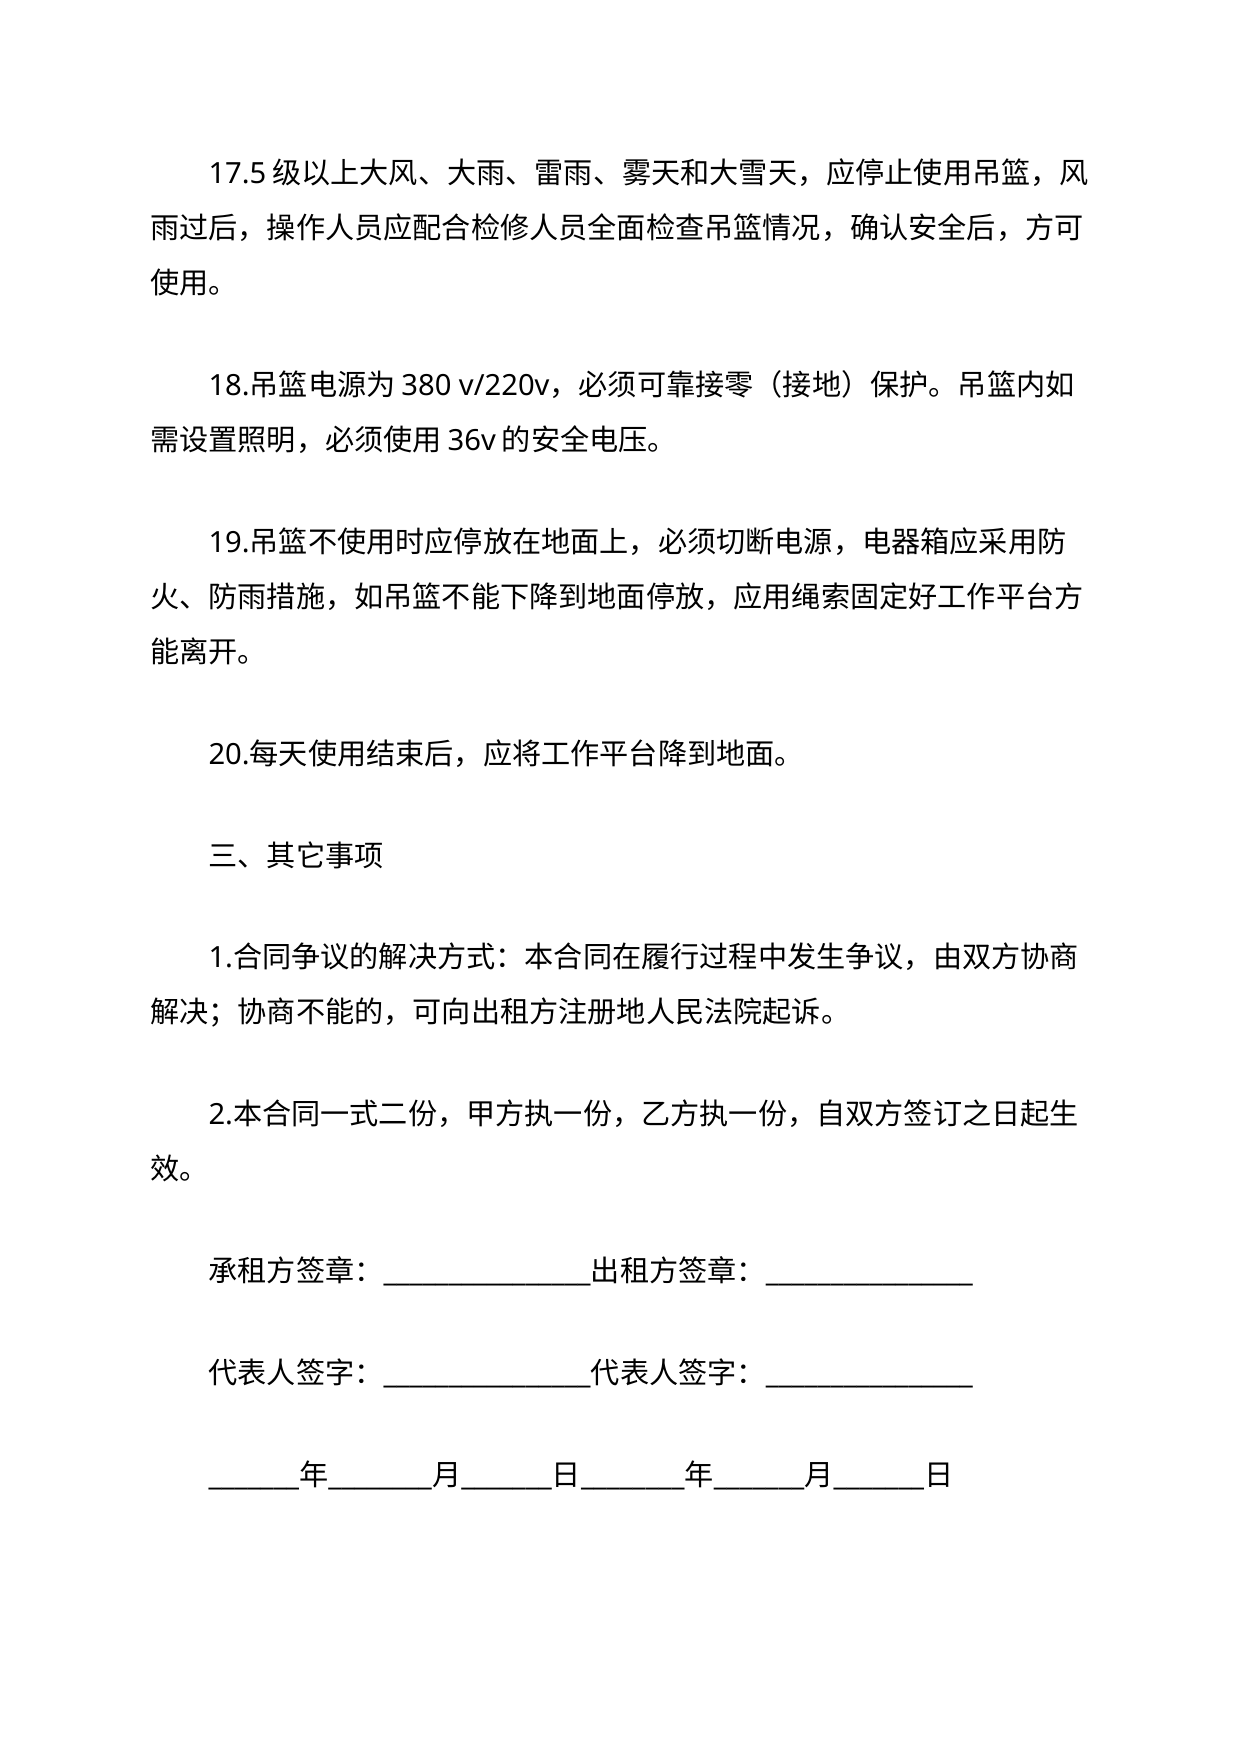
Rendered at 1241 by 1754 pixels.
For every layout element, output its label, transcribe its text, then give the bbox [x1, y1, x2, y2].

text 17.5级以上大风、大雨、雷雨、雾天和大雪天，应停止使用吊篮，风雨过后，操作人员应配合检修人员全面检查吊篮情况，确认安全后，方可使用。 [150, 150, 1090, 302]
text 代表人签字：________________代表人签字：________________ [150, 1349, 1090, 1392]
text _______年________月_______日________年_______月_______日 [150, 1452, 1090, 1494]
text 18.吊篮电源为380 v/220v，必须可靠接零（接地）保护。吊篮内如需设置照明，必须使用36v的安全电压。 [150, 362, 1090, 459]
text 2.本合同一式二份，甲方执一份，乙方执一份，自双方签订之日起生效。 [150, 1091, 1090, 1188]
text 承租方签章：________________出租方签章：________________ [150, 1248, 1090, 1290]
text 三、其它事项 [150, 832, 1090, 874]
text 1.合同争议的解决方式：本合同在履行过程中发生争议，由双方协商解决；协商不能的，可向出租方注册地人民法院起诉。 [150, 934, 1090, 1031]
text 20.每天使用结束后，应将工作平台降到地面。 [150, 730, 1090, 773]
text 19.吊篮不使用时应停放在地面上，必须切断电源，电器箱应采用防火、防雨措施，如吊篮不能下降到地面停放，应用绳索固定好工作平台方能离开。 [150, 519, 1090, 671]
